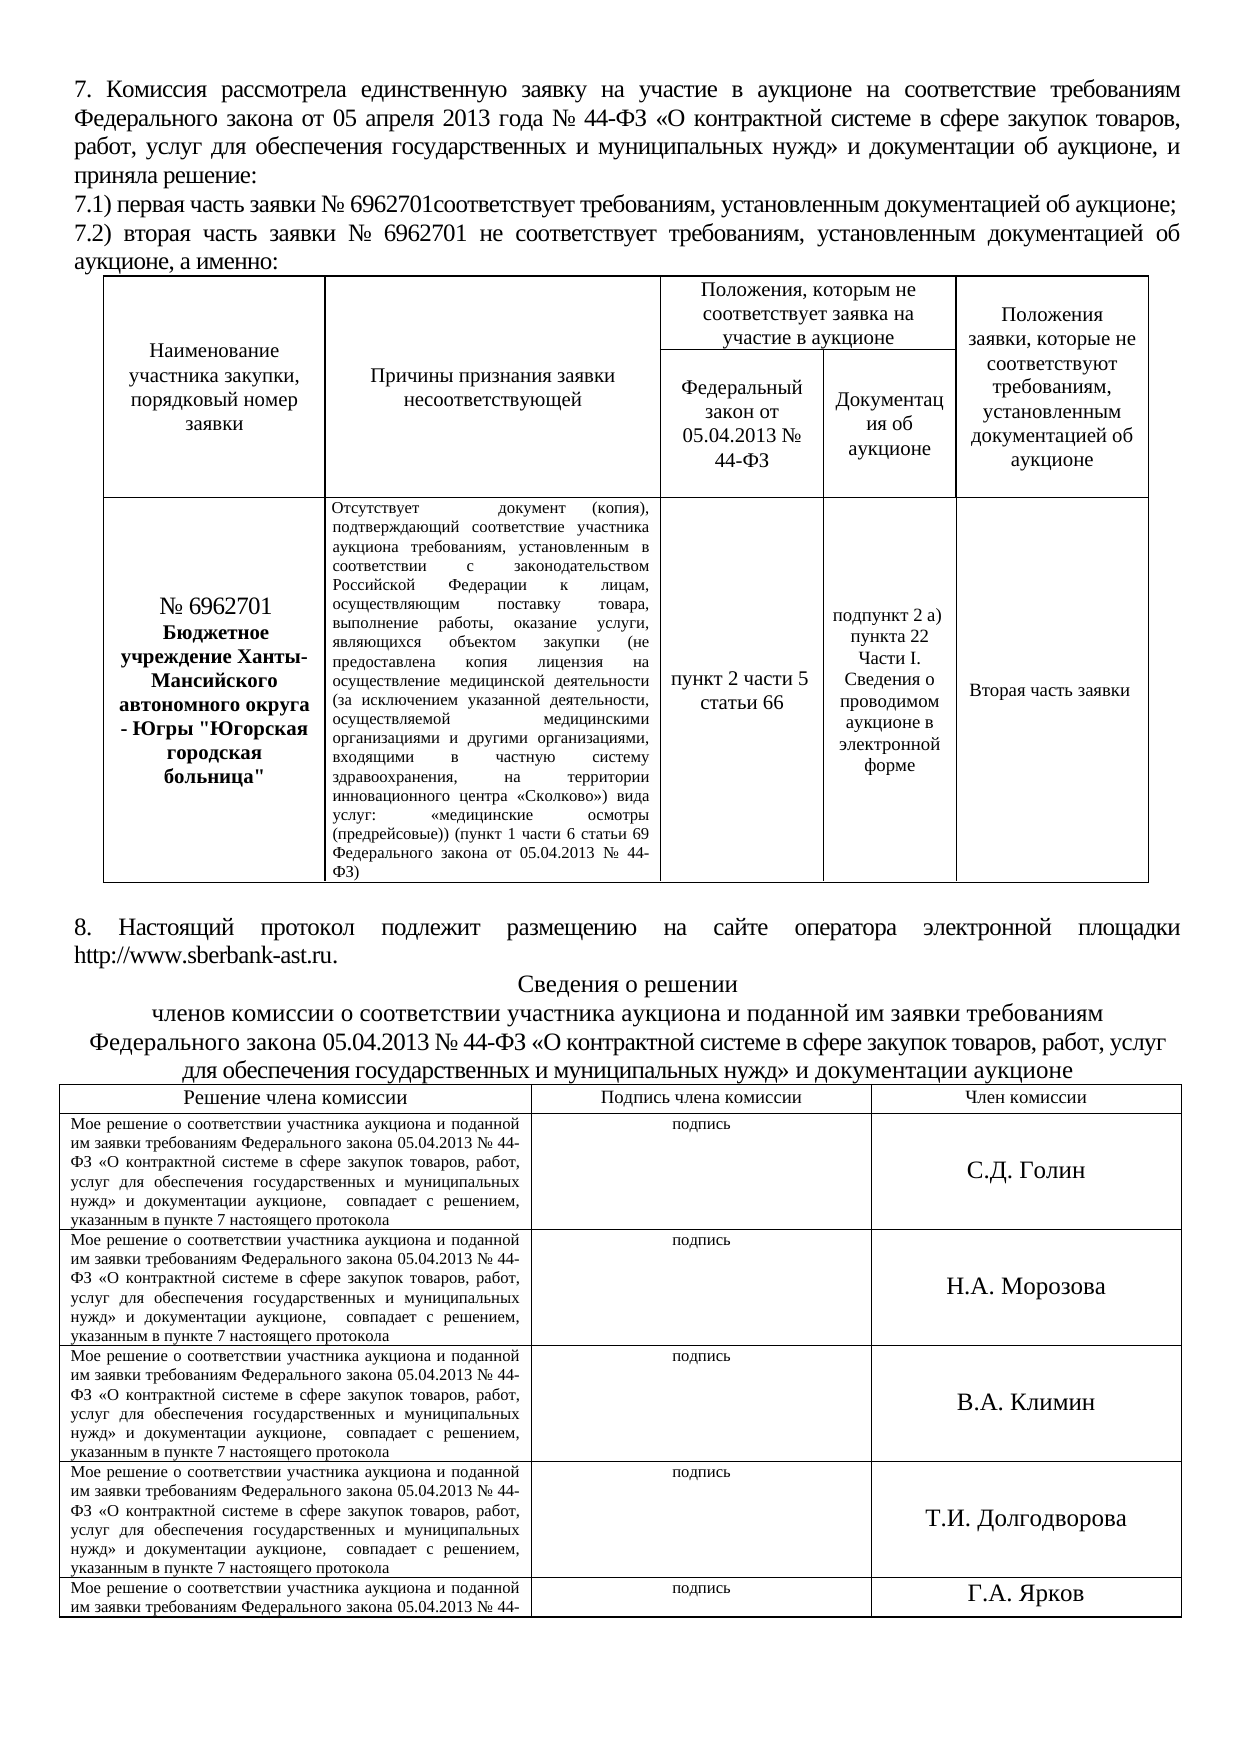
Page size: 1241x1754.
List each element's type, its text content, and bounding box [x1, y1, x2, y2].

table_cell Документация об аукционе [824, 350, 955, 496]
text 7.2) вторая часть заявки № 6962701 не соответствует требованиям, установленным документацией об аукционе, а именно: [74, 218, 1181, 275]
text 8. Настоящий протокол подлежит размещению на сайте оператора электронной площадки http://www.sberbank-ast.ru. [74, 912, 1181, 969]
text 7. Комиссия рассмотрела единственную заявку на участие в аукционе на соответствие требованиям Федерального закона от 05 апреля 2013 года № 44-ФЗ «О контрактной системе в сфере закупок товаров, работ, услуг для обеспечения государственных и муниципальных нужд» и документации об аукционе, и приняла решение: [74, 74, 1181, 189]
table_header Член комиссии [872, 1085, 1181, 1113]
table_cell С.Д. Голин [872, 1114, 1181, 1229]
table_header Решение члена комиссии [60, 1085, 531, 1113]
table_header Причины признания заявки несоответствующей [326, 277, 660, 496]
table_cell Г.А. Ярков [872, 1578, 1181, 1616]
table_cell Вторая часть заявки [957, 498, 1148, 881]
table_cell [60, 1578, 531, 1616]
table_cell пункт 2 части 5 статьи 66 [661, 498, 823, 881]
text 7.1) первая часть заявки № 6962701соответствует требованиям, установленным документацией об аукционе; [74, 189, 1181, 218]
table_cell Т.И. Долгодворова [872, 1462, 1181, 1577]
table_cell подпись [532, 1578, 871, 1616]
table_cell подпись [532, 1346, 871, 1461]
text Сведения о решении [74, 969, 1181, 998]
table_header Положения заявки, которые не соответствуют требованиям, установленным документацией об аукционе [957, 277, 1148, 496]
table_header Положения, которым не соответствует заявка на участие в аукционе [661, 277, 955, 349]
table_cell подпункт 2 а) пункта 22 Части I. Сведения о проводимом аукционе в электронной форме [824, 498, 956, 881]
table_cell Федеральный закон от 05.04.2013 № 44-ФЗ [661, 350, 823, 496]
table_cell № 6962701 Бюджетное учреждение Ханты-Мансийского автономного округа - Югры "Югорская городская больница" [104, 498, 324, 881]
table_cell В.А. Климин [872, 1346, 1181, 1461]
table_cell подпись [532, 1462, 871, 1577]
table_header Наименование участника закупки, порядковый номер заявки [104, 277, 324, 496]
table_cell Н.А. Морозова [872, 1230, 1181, 1345]
text членов комиссии о соответствии участника аукциона и поданной им заявки требованиям Федерального закона 05.04.2013 № 44-ФЗ «О контрактной системе в сфере закупок товаров, работ, услуг для обеспечения государственных и муниципальных нужд» и документации аукционе [74, 998, 1181, 1084]
table_header Подпись члена комиссии [532, 1085, 871, 1113]
table_cell Отсутствует документ (копия), подтверждающий соответствие участника аукциона требованиям, установленным в соответствии с законодательством Российской Федерации к лицам, осуществляющим поставку товара, выполнение работы, оказание услуги, являющихся объектом закупки (не предоставлена копия лицензия на осуществление медицинской деятельности (за исключением указанной деятельности, осуществляемой медицинскими организациями и другими организациями, входящими в частную систему здравоохранения, на территории инновационного центра «Сколково») вида услуг: «медицинские осмотры (предрейсовые)) (пункт 1 части 6 статьи 69 Федерального закона от 05.04.2013 № 44-ФЗ) [326, 498, 660, 881]
table_cell подпись [532, 1114, 871, 1229]
table_cell подпись [532, 1230, 871, 1345]
